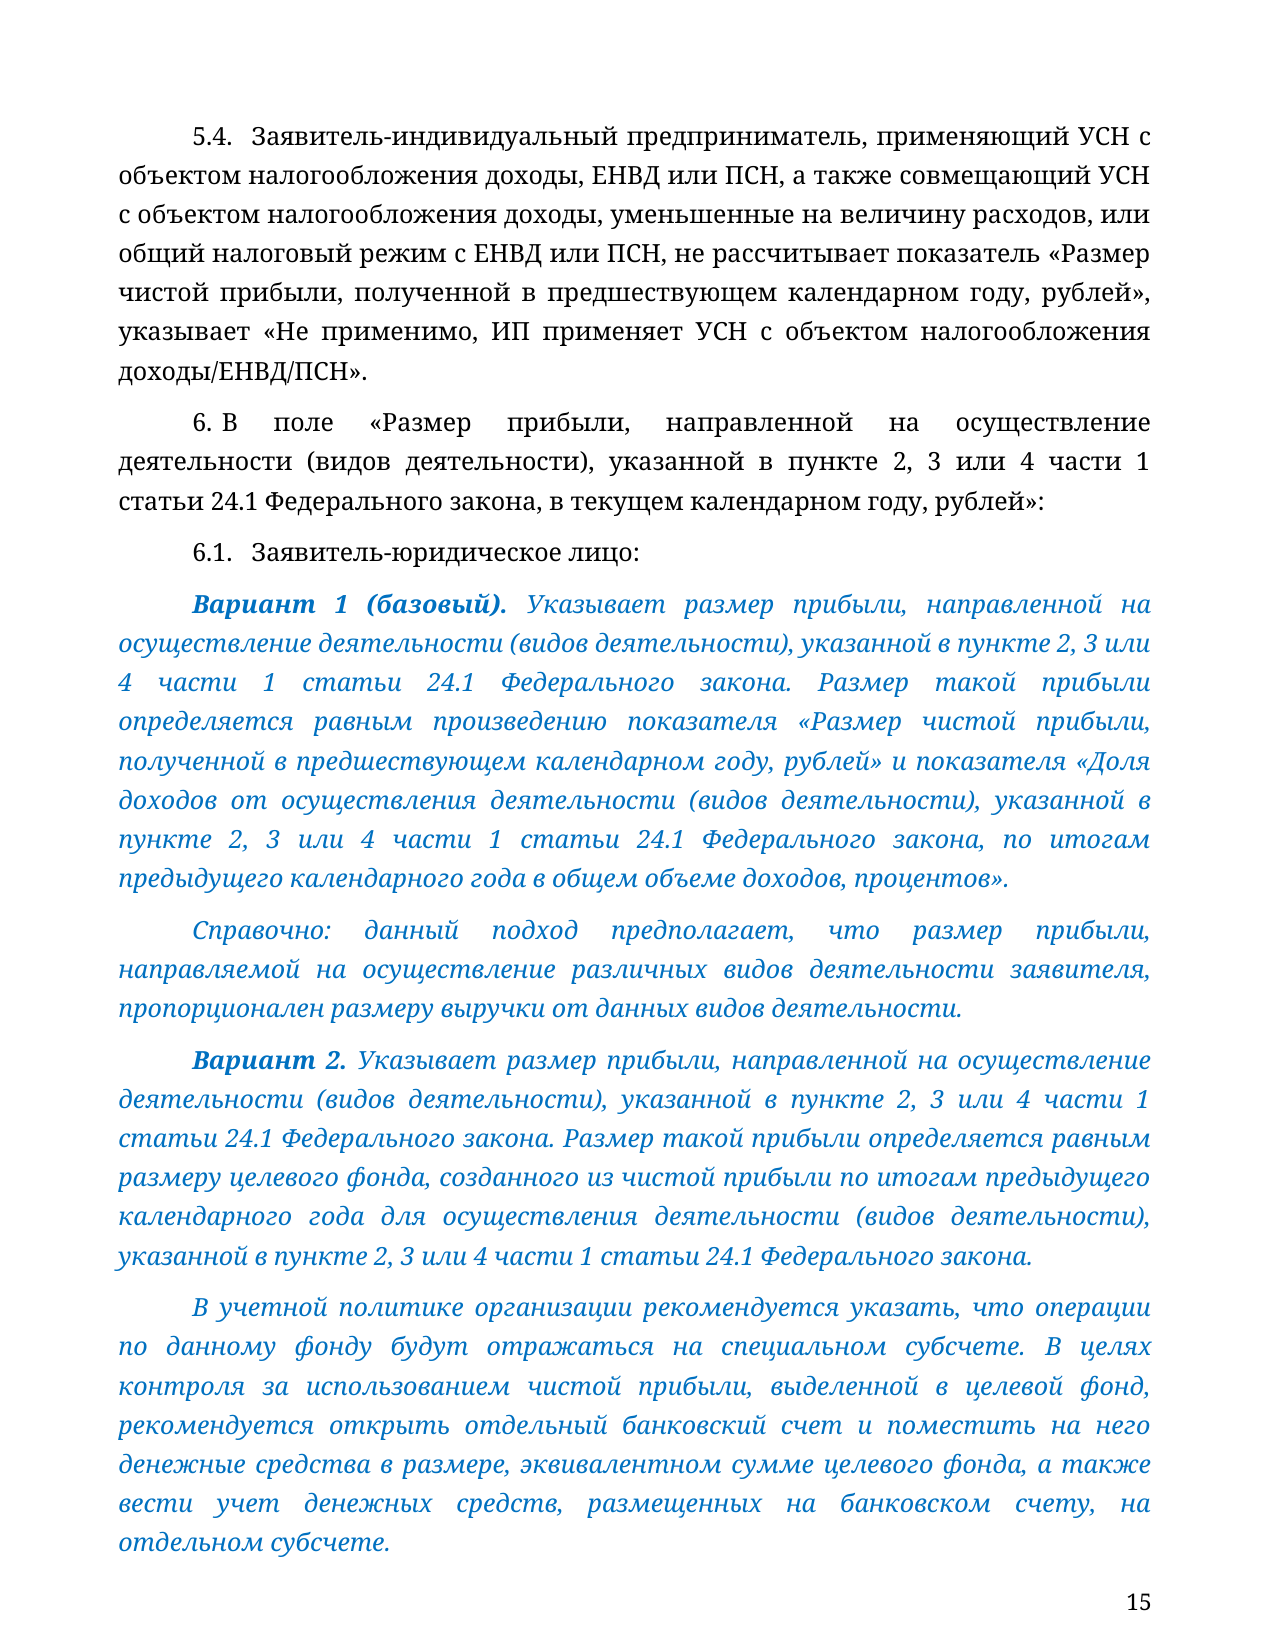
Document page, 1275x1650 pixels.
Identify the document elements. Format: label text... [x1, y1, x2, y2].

list В учетной политике организации рекомендуется указать, что операции по данному фонду будут отражаться на специальном субсчете. В целях контроля за использованием чистой прибыли, выделенной в целевой фонд, рекомендуется открыть отдельный банковский счет и поместить на него денежные средства в размере, эквивалентном сумме целевого фонда, а также вести учет денежных средств, размещенных на банковском счету, на отдельном субсчете. [118, 1290, 1152, 1559]
list Заявитель-юридическое лицо: [118, 535, 1152, 569]
list В поле «Размер прибыли, направленной на осуществление деятельности (видов деятельности), указанной в пункте 2, 3 или 4 части 1 статьи 24.1 Федерального закона, в текущем календарном году, рублей»: [118, 405, 1152, 517]
list Справочно: данный подход предполагает, что размер прибыли, направляемой на осуществление различных видов деятельности заявителя, пропорционален размеру выручки от данных видов деятельности. [118, 912, 1152, 1025]
list Вариант 1 (базовый). Указывает размер прибыли, направленной на осуществление деятельности (видов деятельности), указанной в пункте 2, 3 или 4 части 1 статьи 24.1 Федерального закона. Размер такой прибыли определяется равным произведению показателя «Размер чистой прибыли, полученной в предшествующем календарном году, рублей» и показателя «Доля доходов от осуществления деятельности (видов деятельности), указанной в пункте 2, 3 или 4 части 1 статьи 24.1 Федерального закона, по итогам предыдущего календарного года в общем объеме доходов, процентов». [118, 586, 1152, 895]
list Вариант 2. Указывает размер прибыли, направленной на осуществление деятельности (видов деятельности), указанной в пункте 2, 3 или 4 части 1 статьи 24.1 Федерального закона. Размер такой прибыли определяется равным размеру целевого фонда, созданного из чистой прибыли по итогам предыдущего календарного года для осуществления деятельности (видов деятельности), указанной в пункте 2, 3 или 4 части 1 статьи 24.1 Федерального закона. [118, 1042, 1152, 1272]
list Заявитель-индивидуальный предприниматель, применяющий УСН с объектом налогообложения доходы, ЕНВД или ПСН, а также совмещающий УСН с объектом налогообложения доходы, уменьшенные на величину расходов, или общий налоговый режим с ЕНВД или ПСН, не рассчитывает показатель «Размер чистой прибыли, полученной в предшествующем календарном году, рублей», указывает «Не применимо, ИП применяет УСН с объектом налогообложения доходы/ЕНВД/ПСН». [118, 118, 1152, 387]
